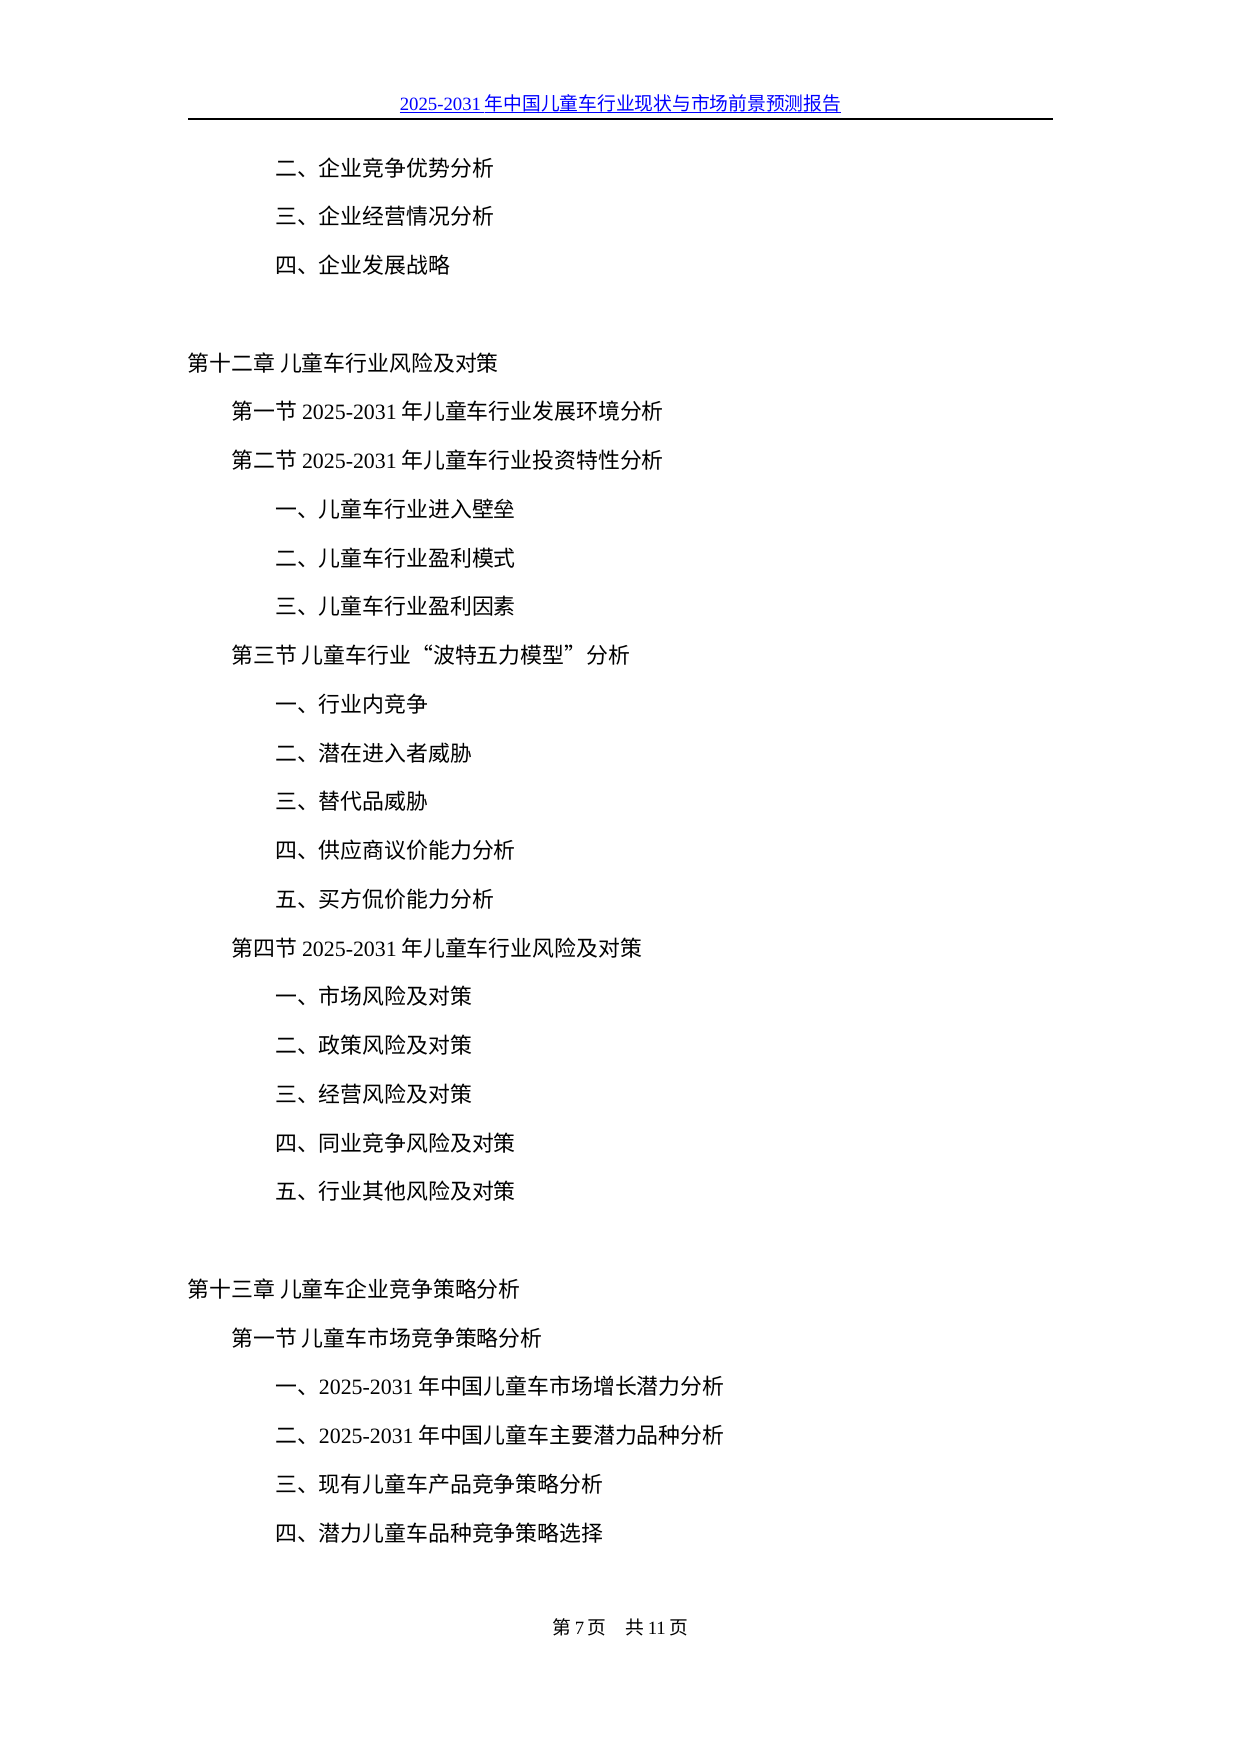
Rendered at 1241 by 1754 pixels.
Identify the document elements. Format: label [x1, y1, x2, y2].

text [187, 150, 1053, 1548]
